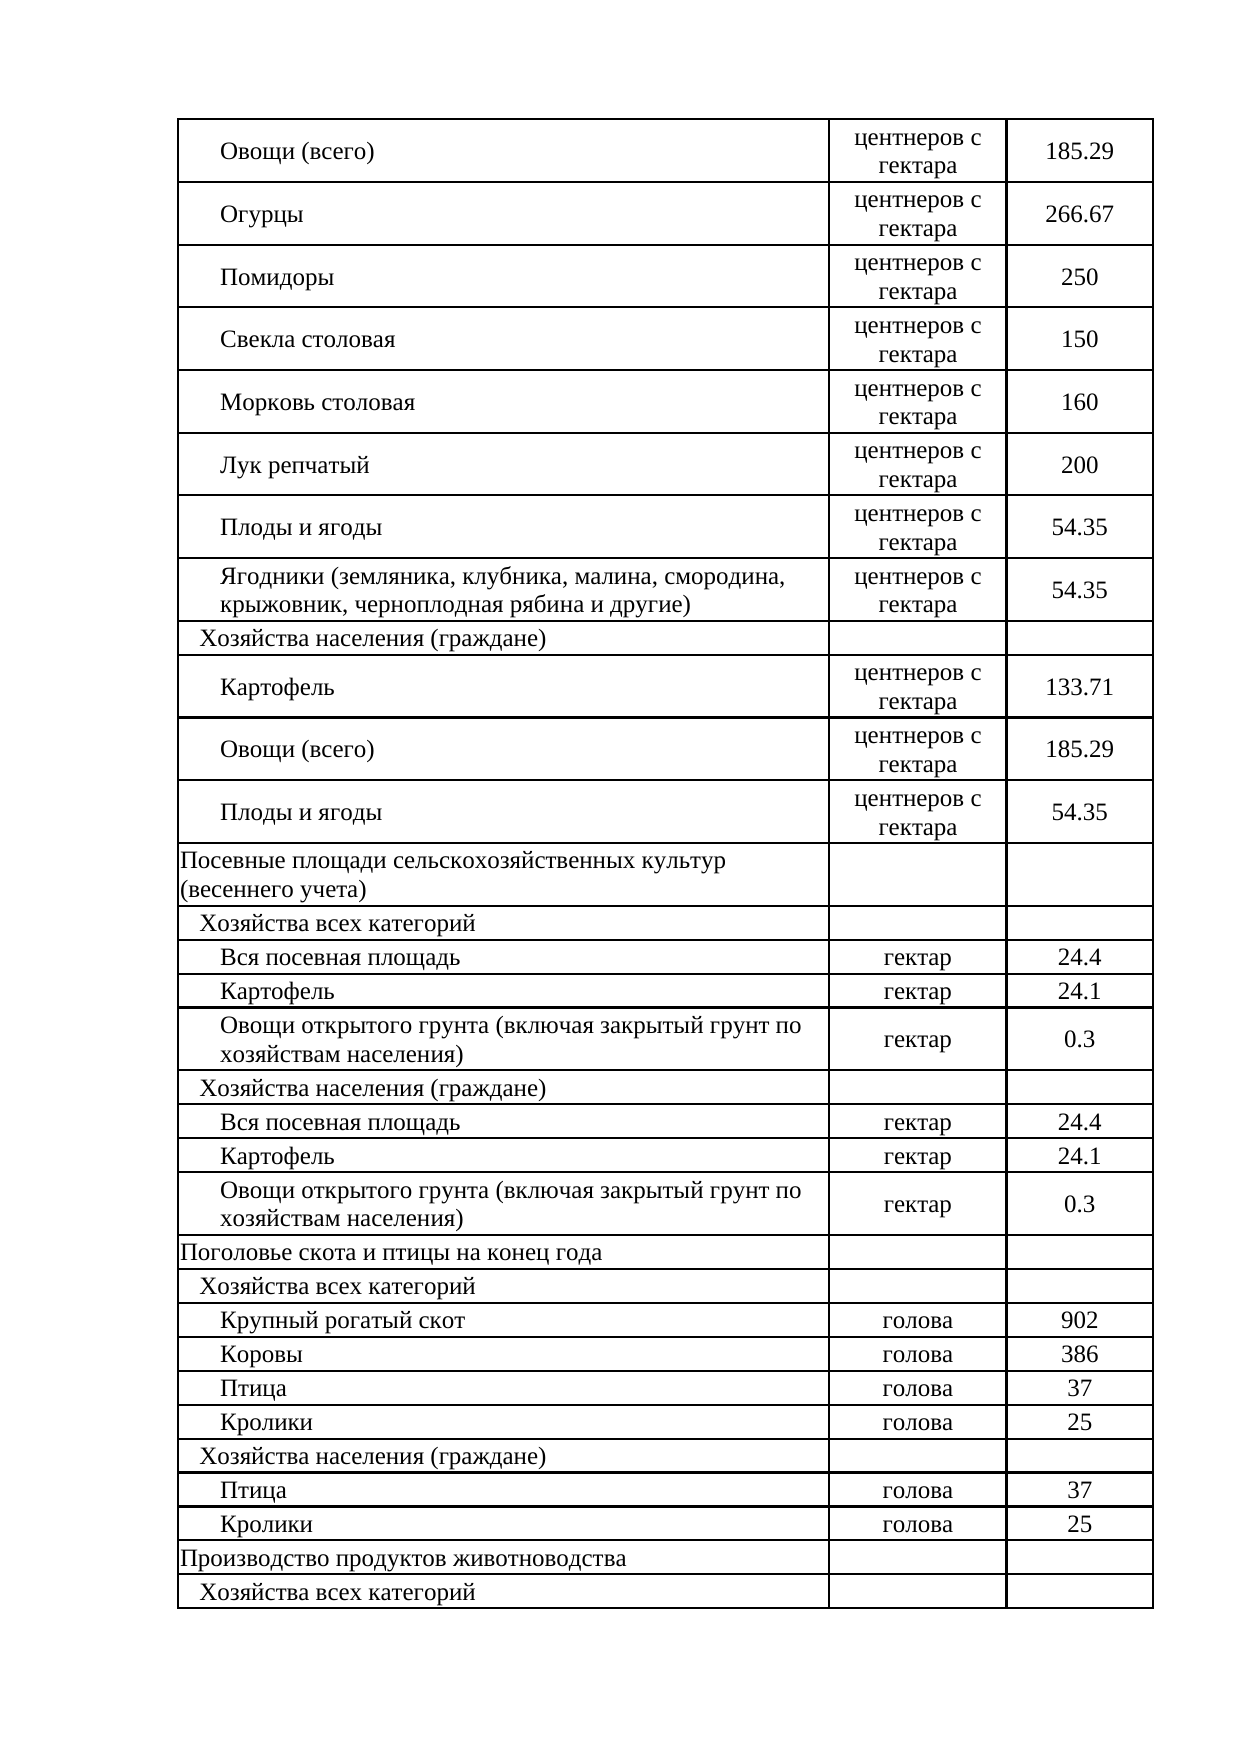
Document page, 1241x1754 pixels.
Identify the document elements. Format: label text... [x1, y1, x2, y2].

table_cell [1008, 1236, 1152, 1268]
table_cell голова [830, 1474, 1005, 1505]
table_cell 0.3 [1008, 1173, 1152, 1234]
table_cell 24.4 [1008, 941, 1152, 972]
table_cell центнеров с гектара [830, 120, 1005, 181]
table_cell голова [830, 1508, 1005, 1539]
table_cell Овощи (всего) [179, 719, 828, 779]
table_cell центнеров с гектара [830, 308, 1005, 369]
table_cell Коровы [179, 1338, 828, 1369]
table_cell 54.35 [1008, 781, 1152, 842]
table_cell [1008, 622, 1152, 654]
table_cell гектар [830, 1139, 1005, 1171]
table_cell гектар [830, 975, 1005, 1006]
table_cell Морковь столовая [179, 371, 828, 432]
table_cell гектар [830, 1173, 1005, 1234]
table_cell Хозяйства всех категорий [179, 907, 828, 938]
table_cell 54.35 [1008, 559, 1152, 620]
table_cell [1008, 1071, 1152, 1103]
table_cell центнеров с гектара [830, 559, 1005, 620]
table_cell [830, 1575, 1005, 1607]
table_cell голова [830, 1372, 1005, 1403]
table_cell Огурцы [179, 183, 828, 243]
table_cell Картофель [179, 656, 828, 716]
table_cell [830, 1270, 1005, 1302]
table_cell 24.4 [1008, 1105, 1152, 1137]
table_cell Птица [179, 1474, 828, 1505]
table_cell [830, 622, 1005, 654]
table_cell Вся посевная площадь [179, 941, 828, 972]
table_cell 386 [1008, 1338, 1152, 1369]
table_cell центнеров с гектара [830, 719, 1005, 779]
table_cell 0.3 [1008, 1009, 1152, 1069]
table_cell голова [830, 1406, 1005, 1437]
table_cell 902 [1008, 1304, 1152, 1336]
table_cell Овощи открытого грунта (включая закрытый грунт по хозяйствам населения) [179, 1009, 828, 1069]
table_cell [1008, 1270, 1152, 1302]
table_cell Хозяйства населения (граждане) [179, 622, 828, 654]
table_cell центнеров с гектара [830, 781, 1005, 842]
table_cell 160 [1008, 371, 1152, 432]
table_cell центнеров с гектара [830, 371, 1005, 432]
table_cell Овощи открытого грунта (включая закрытый грунт по хозяйствам населения) [179, 1173, 828, 1234]
table_cell голова [830, 1304, 1005, 1336]
table_cell [1008, 1541, 1152, 1573]
table_cell [1008, 907, 1152, 938]
table_cell центнеров с гектара [830, 656, 1005, 716]
table_cell гектар [830, 941, 1005, 972]
table_cell Плоды и ягоды [179, 781, 828, 842]
table_cell центнеров с гектара [830, 434, 1005, 494]
table_cell Хозяйства всех категорий [179, 1270, 828, 1302]
table_cell Хозяйства населения (граждане) [179, 1071, 828, 1103]
table_cell Картофель [179, 1139, 828, 1171]
table_cell голова [830, 1338, 1005, 1369]
table_cell 200 [1008, 434, 1152, 494]
table_cell 25 [1008, 1508, 1152, 1539]
table_cell 266.67 [1008, 183, 1152, 243]
table_cell [1008, 1575, 1152, 1607]
table_cell [830, 907, 1005, 938]
table_cell [830, 1440, 1005, 1471]
table_cell 54.35 [1008, 496, 1152, 557]
table_cell 185.29 [1008, 120, 1152, 181]
table_cell Кролики [179, 1406, 828, 1437]
table_cell 133.71 [1008, 656, 1152, 716]
table_cell центнеров с гектара [830, 183, 1005, 243]
table_cell [830, 1236, 1005, 1268]
table_cell Крупный рогатый скот [179, 1304, 828, 1336]
table_cell Ягодники (земляника, клубника, малина, смородина, крыжовник, черноплодная рябина и другие) [179, 559, 828, 620]
table_cell Хозяйства населения (граждане) [179, 1440, 828, 1471]
table_cell 250 [1008, 246, 1152, 306]
table_cell [1008, 1440, 1152, 1471]
table_cell гектар [830, 1009, 1005, 1069]
table_cell Поголовье скота и птицы на конец года [179, 1236, 828, 1268]
table_cell 37 [1008, 1372, 1152, 1403]
table_cell [830, 844, 1005, 904]
table_cell Хозяйства всех категорий [179, 1575, 828, 1607]
table_cell 25 [1008, 1406, 1152, 1437]
table_cell Вся посевная площадь [179, 1105, 828, 1137]
table_cell 150 [1008, 308, 1152, 369]
table_cell Овощи (всего) [179, 120, 828, 181]
table_cell Посевные площади сельскохозяйственных культур (весеннего учета) [179, 844, 828, 904]
table_cell Плоды и ягоды [179, 496, 828, 557]
table_cell центнеров с гектара [830, 496, 1005, 557]
table_cell Лук репчатый [179, 434, 828, 494]
table_cell Птица [179, 1372, 828, 1403]
table_cell 37 [1008, 1474, 1152, 1505]
table_cell [830, 1071, 1005, 1103]
table_cell 24.1 [1008, 975, 1152, 1006]
table_cell 185.29 [1008, 719, 1152, 779]
table_cell Кролики [179, 1508, 828, 1539]
table_cell [1008, 844, 1152, 904]
table_cell 24.1 [1008, 1139, 1152, 1171]
table_cell Помидоры [179, 246, 828, 306]
table_cell центнеров с гектара [830, 246, 1005, 306]
table_cell Свекла столовая [179, 308, 828, 369]
table_cell гектар [830, 1105, 1005, 1137]
table_cell Производство продуктов животноводства [179, 1541, 828, 1573]
table_cell [830, 1541, 1005, 1573]
table_cell Картофель [179, 975, 828, 1006]
